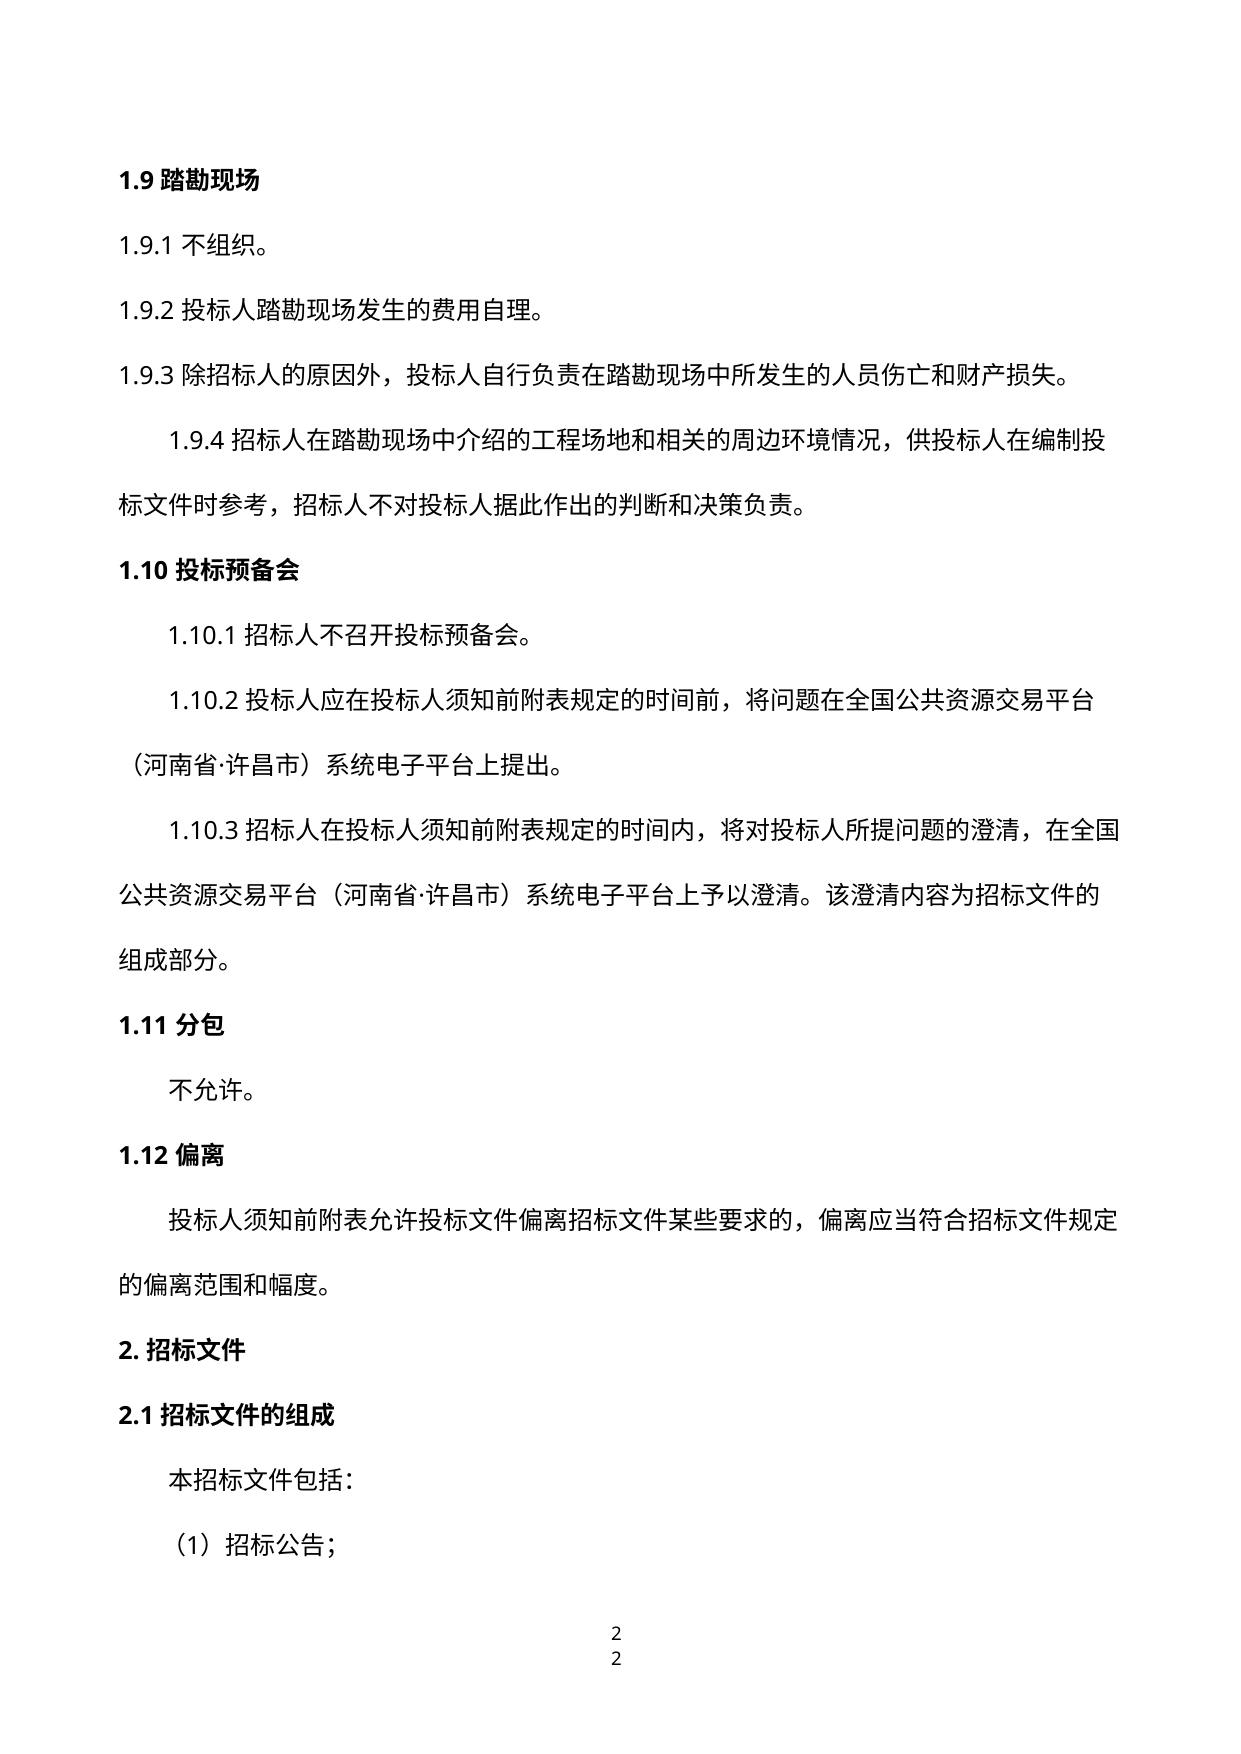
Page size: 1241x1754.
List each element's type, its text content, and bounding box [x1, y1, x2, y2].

text 1.9 踏勘现场 [118, 146, 1122, 211]
text 1.12 偏离 [118, 1121, 1122, 1186]
text 1.9.4 招标人在踏勘现场中介绍的工程场地和相关的周边环境情况，供投标人在编制投标文件时参考，招标人不对投标人据此作出的判断和决策负责。 [118, 406, 1122, 536]
text （1）招标公告； [118, 1511, 1122, 1576]
text 1.9.3 除招标人的原因外，投标人自行负责在踏勘现场中所发生的人员伤亡和财产损失。 [118, 341, 1122, 406]
text 1.10.2 投标人应在投标人须知前附表规定的时间前，将问题在全国公共资源交易平台（河南省·许昌市）系统电子平台上提出。 [118, 666, 1122, 796]
text 本招标文件包括： [118, 1446, 1122, 1511]
text 1.11 分包 [118, 991, 1122, 1056]
text 1.9.2 投标人踏勘现场发生的费用自理。 [118, 276, 1122, 341]
text 不允许。 [118, 1056, 1122, 1121]
text 投标人须知前附表允许投标文件偏离招标文件某些要求的，偏离应当符合招标文件规定的偏离范围和幅度。 [118, 1186, 1122, 1316]
text 1.10 投标预备会 [118, 536, 1122, 601]
text 2. 招标文件 [118, 1316, 1122, 1381]
text 2.1 招标文件的组成 [118, 1381, 1122, 1446]
text 1.10.3 招标人在投标人须知前附表规定的时间内，将对投标人所提问题的澄清，在全国公共资源交易平台（河南省·许昌市）系统电子平台上予以澄清。该澄清内容为招标文件的组成部分。 [118, 796, 1122, 991]
text 1.10.1 招标人不召开投标预备会。 [118, 601, 1122, 666]
text 1.9.1 不组织。 [118, 211, 1122, 276]
